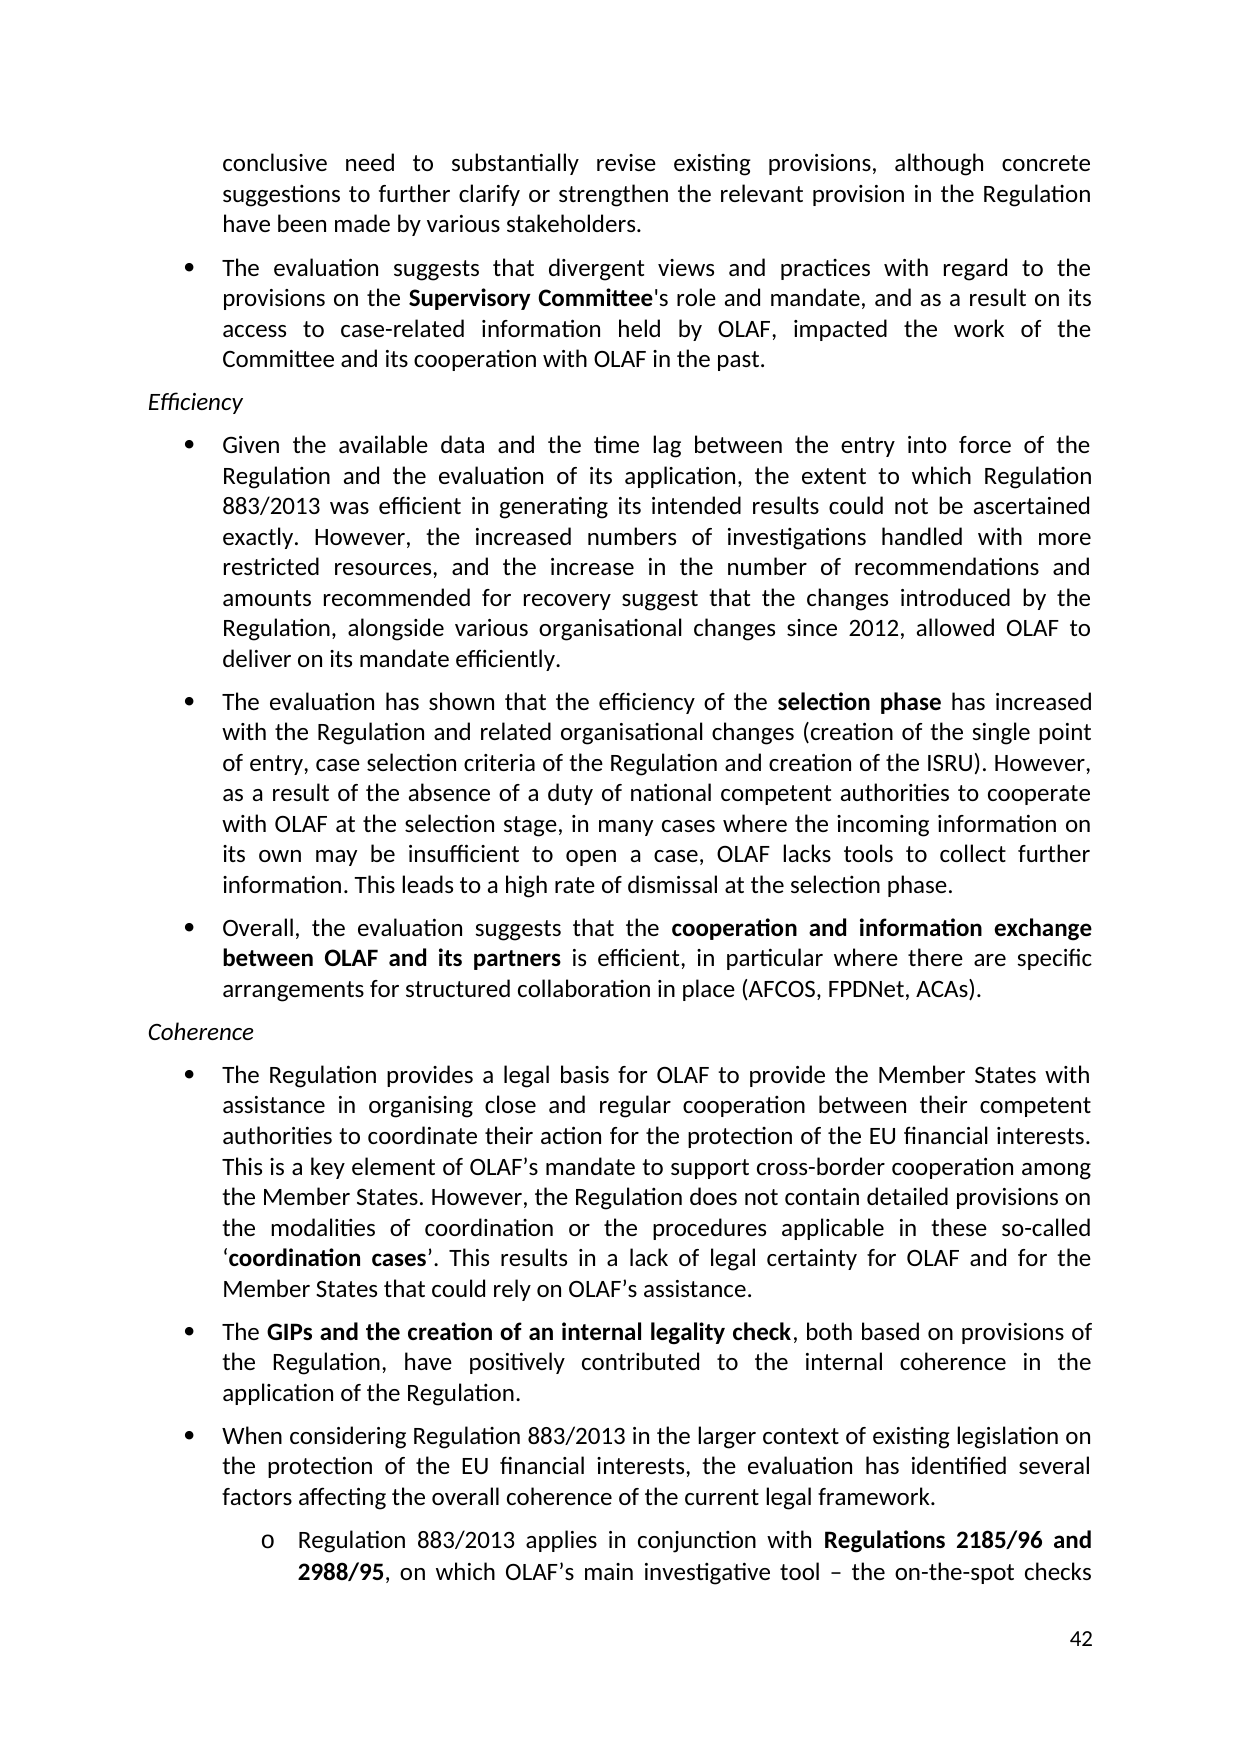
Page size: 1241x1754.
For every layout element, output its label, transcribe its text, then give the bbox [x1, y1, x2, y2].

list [185, 148, 1093, 239]
list Overall, the evaluation suggests that the cooperation and information exchange between OLAF and its partners is efficient, in particular where there are specific arrangements for structured collaboration in place (AFCOS, FPDNet, ACAs). [185, 912, 1093, 1004]
list When considering Regulation 883/2013 in the larger context of existing legislation on the protection of the EU financial interests, the evaluation has identified several factors affecting the overall coherence of the current legal framework. [185, 1420, 1093, 1511]
list The evaluation has shown that the efficiency of the selection phase has increased with the Regulation and related organisational changes (creation of the single point of entry, case selection criteria of the Regulation and creation of the ISRU). However, as a result of the absence of a duty of national competent authorities to cooperate with OLAF at the selection stage, in many cases where the incoming information on its own may be insufficient to open a case, OLAF lacks tools to collect further information. This leads to a high rate of dismissal at the selection phase. [185, 686, 1093, 899]
text Coherence [148, 1016, 1093, 1047]
list The GIPs and the creation of an internal legality check, both based on provisions of the Regulation, have positively contributed to the internal coherence in the application of the Regulation. [185, 1316, 1093, 1407]
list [260, 1524, 1093, 1586]
list The Regulation provides a legal basis for OLAF to provide the Member States with assistance in organising close and regular cooperation between their competent authorities to coordinate their action for the protection of the EU financial interests. This is a key element of OLAF’s mandate to support cross-border cooperation among the Member States. However, the Regulation does not contain detailed provisions on the modalities of coordination or the procedures applicable in these so-called ‘coordination cases’. This results in a lack of legal certainty for OLAF and for the Member States that could rely on OLAF’s assistance. [185, 1059, 1093, 1303]
text Efficiency [148, 386, 1093, 417]
list Given the available data and the time lag between the entry into force of the Regulation and the evaluation of its application, the extent to which Regulation 883/2013 was efficient in generating its intended results could not be ascertained exactly. However, the increased numbers of investigations handled with more restricted resources, and the increase in the number of recommendations and amounts recommended for recovery suggest that the changes introduced by the Regulation, alongside various organisational changes since 2012, allowed OLAF to deliver on its mandate efficiently. [185, 429, 1093, 673]
list The evaluation suggests that divergent views and practices with regard to the provisions on the Supervisory Committee's role and mandate, and as a result on its access to case-related information held by OLAF, impacted the work of the Committee and its cooperation with OLAF in the past. [185, 252, 1093, 374]
